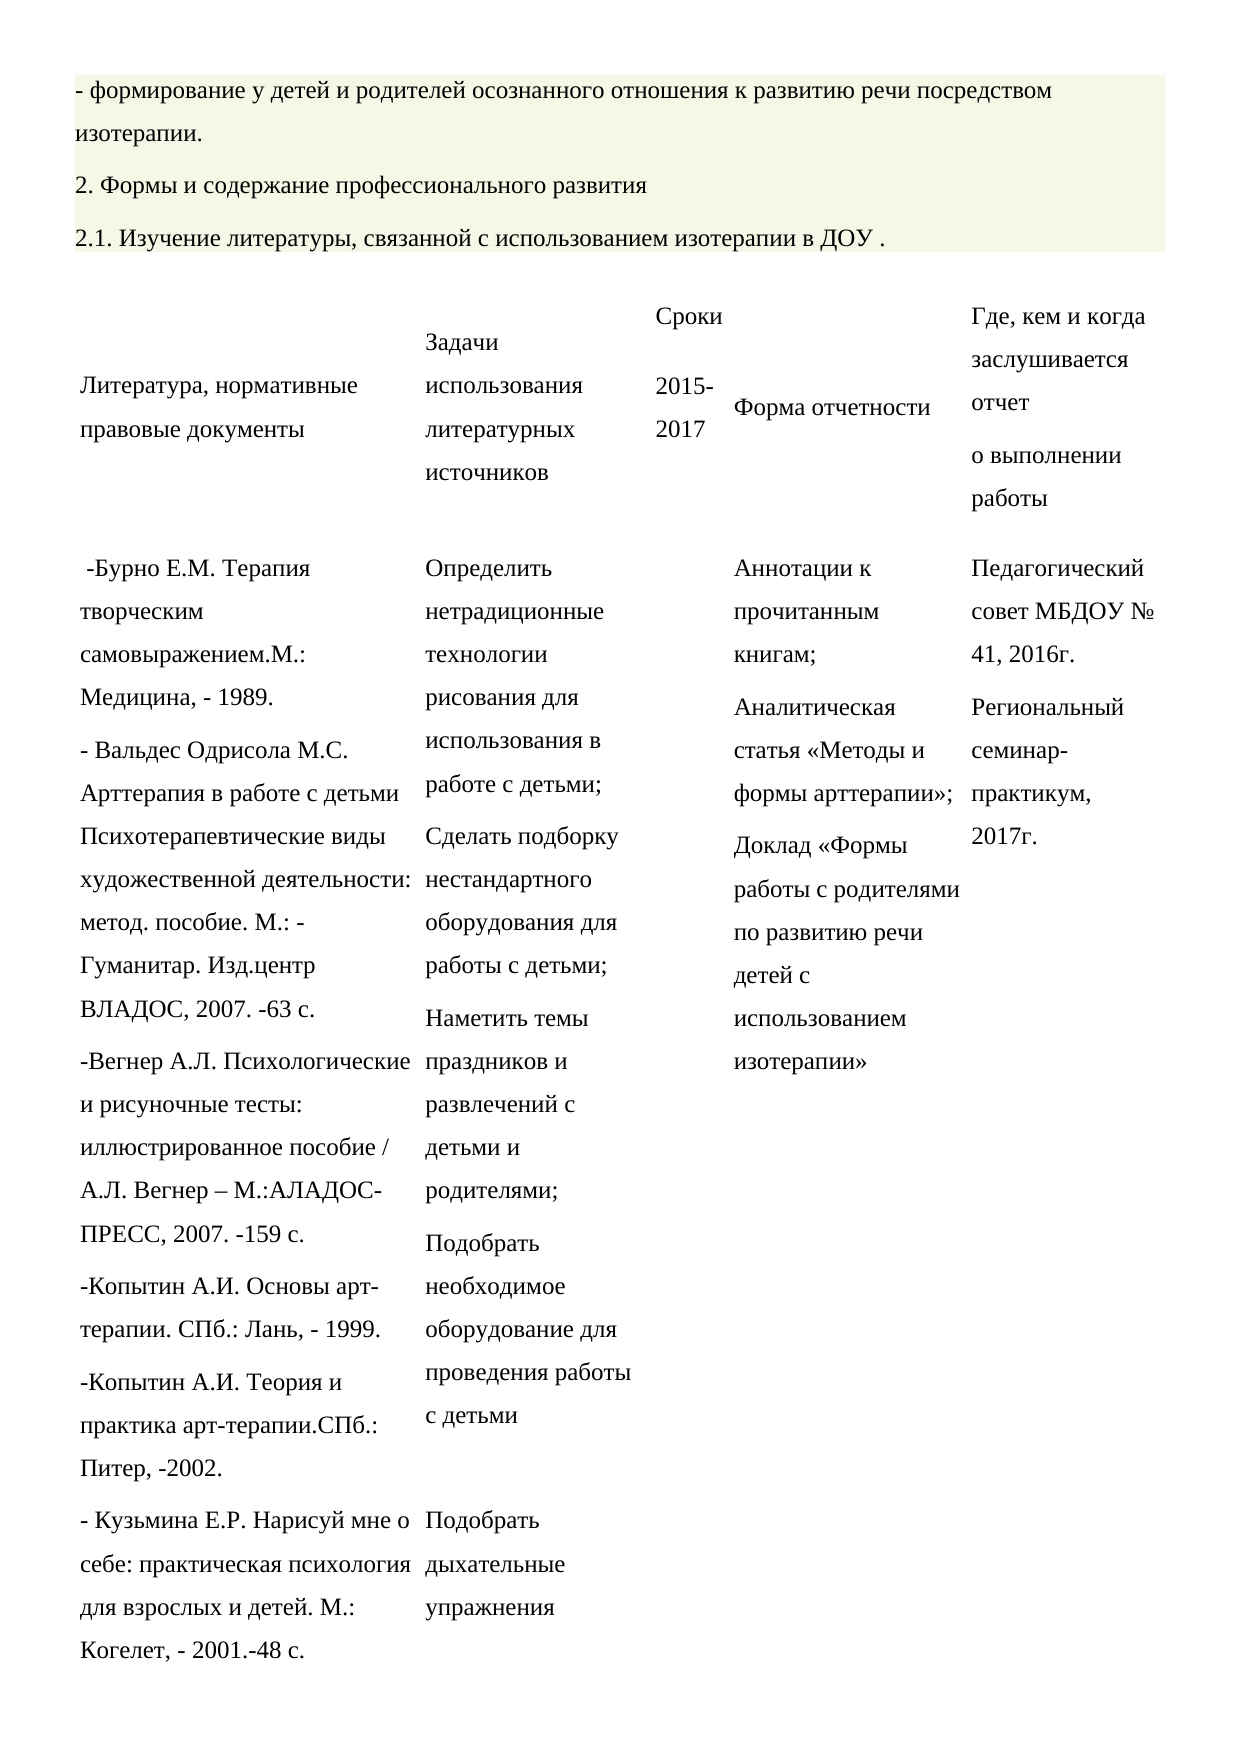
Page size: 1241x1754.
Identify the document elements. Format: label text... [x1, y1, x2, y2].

table_header Задачи использования литературных источников [421, 287, 651, 539]
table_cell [421, 539, 651, 1668]
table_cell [967, 539, 1165, 1668]
text 2.1. Изучение литературы, связанной с использованием изотерапии в ДОУ . [75, 223, 1165, 252]
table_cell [75, 539, 421, 1668]
table_header Где, кем и когда заслушивается отчет о выполнении работы [967, 287, 1165, 539]
text 2. Формы и содержание профессионального развития [75, 171, 1165, 199]
table_header Литература, нормативные правовые документы [75, 287, 421, 539]
text - формирование у детей и родителей осознанного отношения к развитию речи посредством изотерапии. [75, 75, 1165, 147]
table_header Сроки [651, 287, 729, 357]
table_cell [729, 539, 967, 1668]
table_header Форма отчетности [729, 287, 967, 539]
table_cell 2015-2017 [651, 357, 729, 1668]
